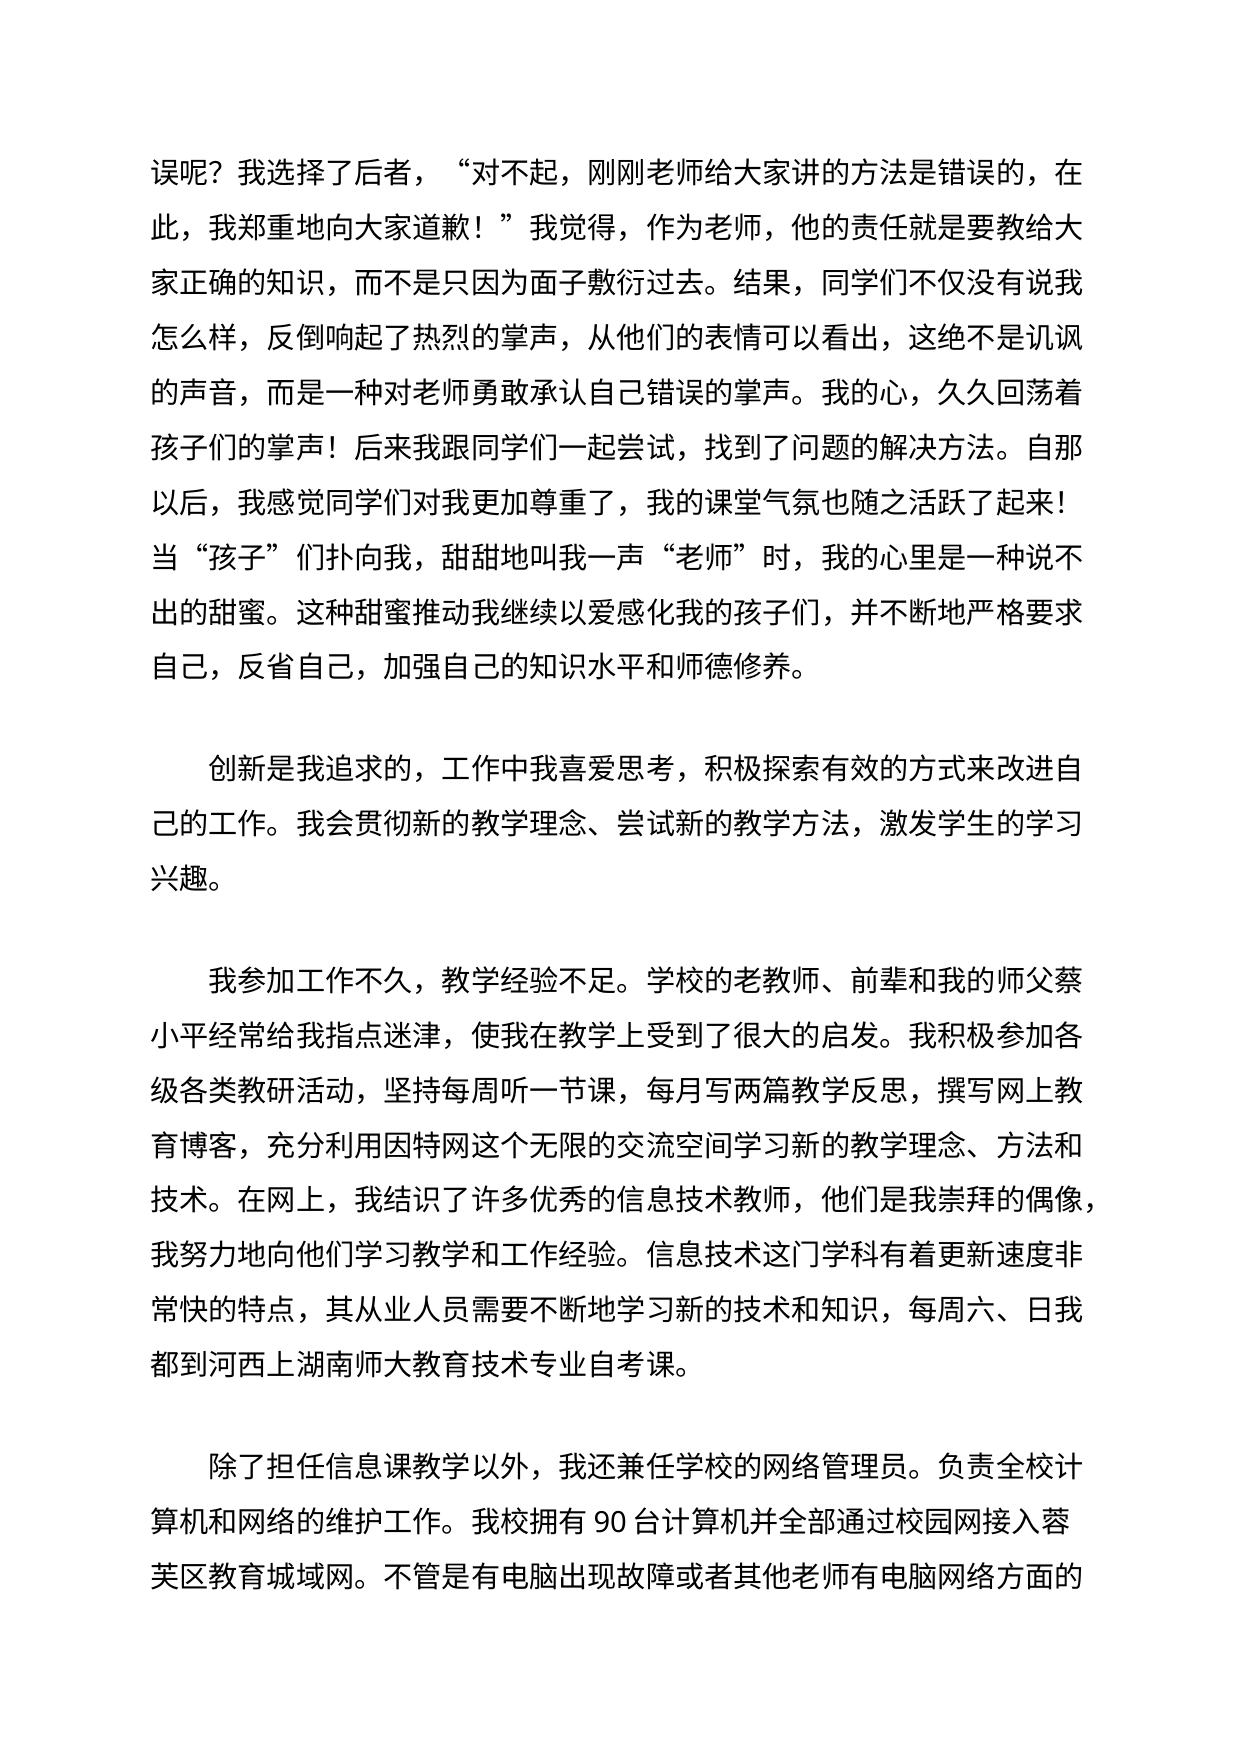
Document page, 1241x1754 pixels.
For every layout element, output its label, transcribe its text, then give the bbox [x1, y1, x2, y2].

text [150, 1443, 1090, 1596]
text 创新是我追求的，工作中我喜爱思考，积极探索有效的方式来改进自己的工作。我会贯彻新的教学理念、尝试新的教学方法，激发学生的学习兴趣。 [150, 746, 1090, 898]
text 我参加工作不久，教学经验不足。学校的老教师、前辈和我的师父蔡小平经常给我指点迷津，使我在教学上受到了很大的启发。我积极参加各级各类教研活动，坚持每周听一节课，每月写两篇教学反思，撰写网上教育博客，充分利用因特网这个无限的交流空间学习新的教学理念、方法和技术。在网上，我结识了许多优秀的信息技术教师，他们是我崇拜的偶像，我努力地向他们学习教学和工作经验。信息技术这门学科有着更新速度非常快的特点，其从业人员需要不断地学习新的技术和知识，每周六、日我都到河西上湖南师大教育技术专业自考课。 [150, 957, 1090, 1384]
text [150, 150, 1090, 686]
